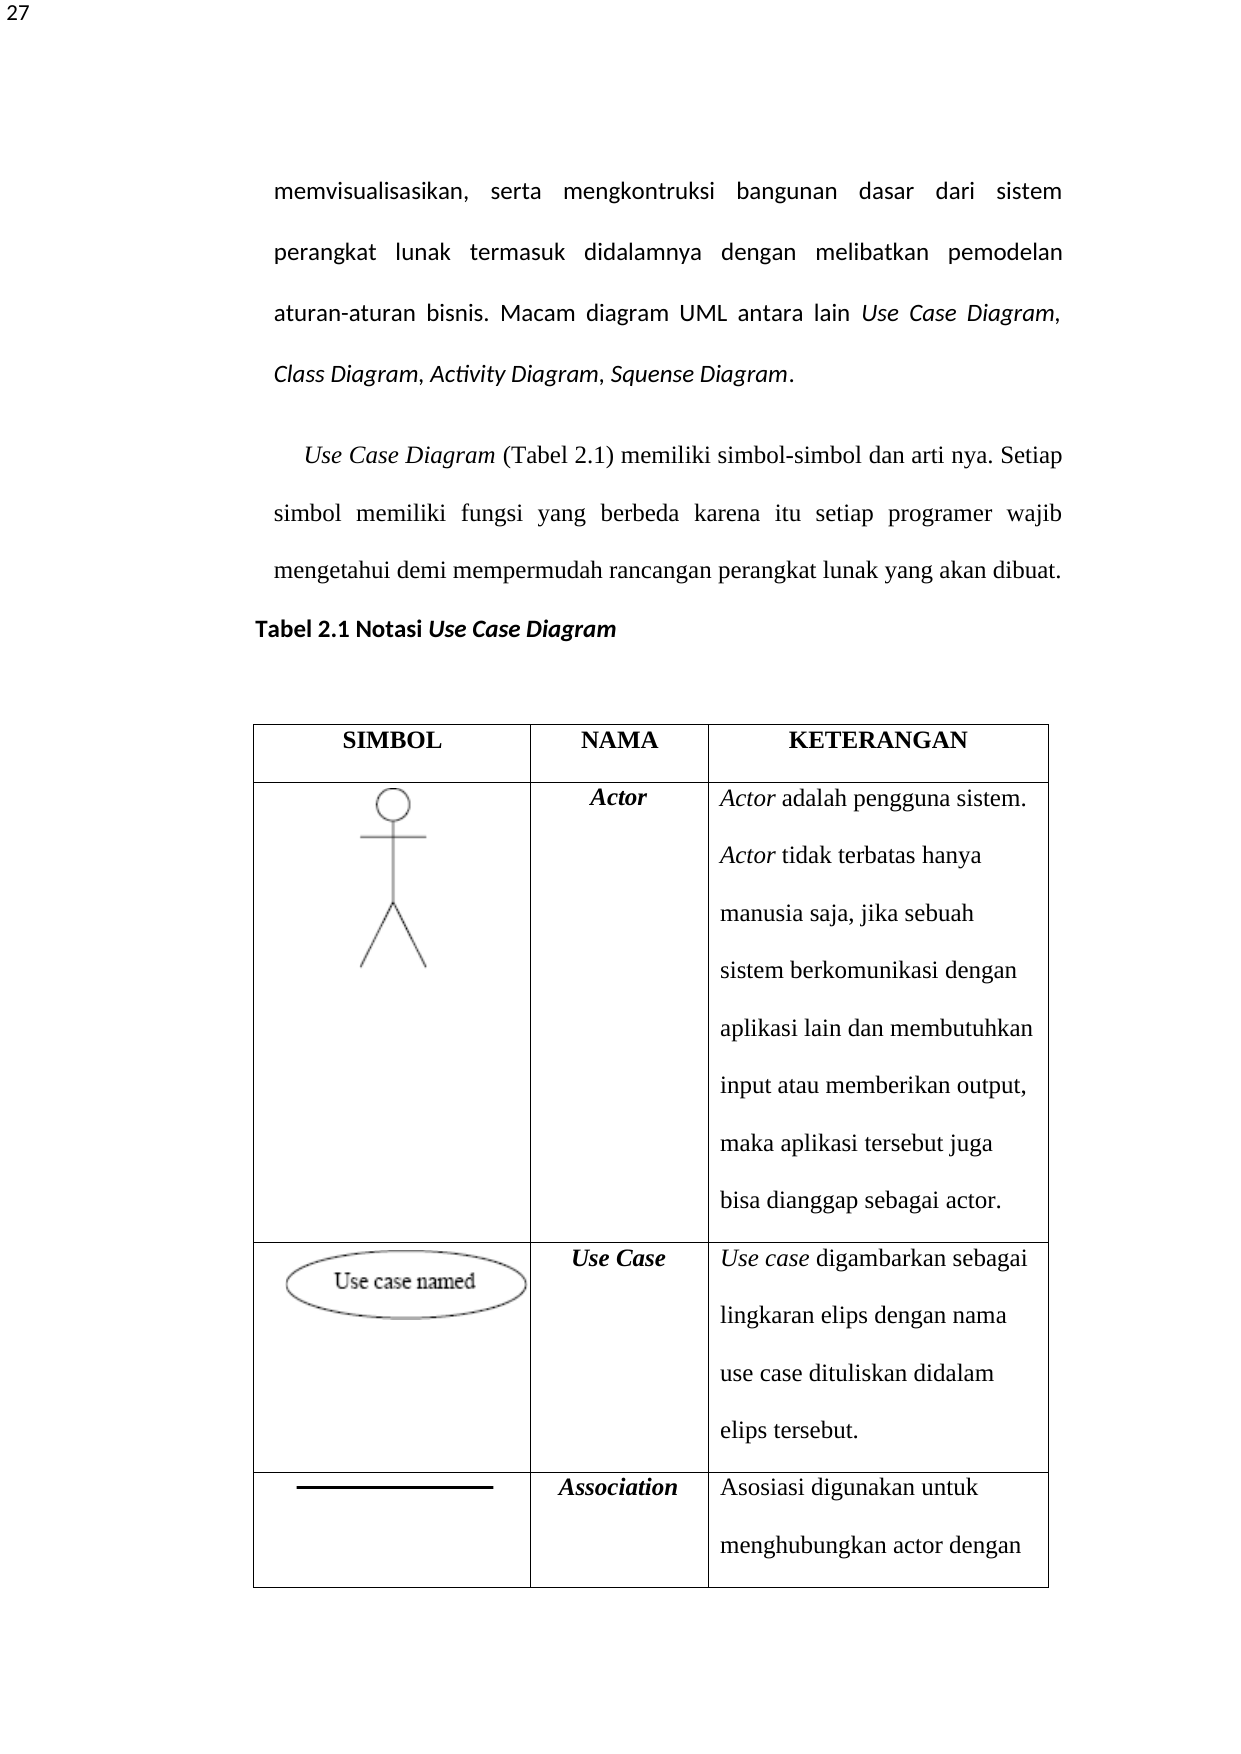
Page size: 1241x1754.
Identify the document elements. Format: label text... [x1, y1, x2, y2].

table_cell Actor adalah pengguna sistem. Actor tidak terbatas hanya manusia saja, jika sebuah sistem berkomunikasi dengan aplikasi lain dan membutuhkan input atau memberikan output, maka aplikasi tersebut juga bisa dianggap sebagai actor. [709, 783, 1048, 1242]
table_header KETERANGAN [709, 725, 1048, 782]
table_cell Actor [531, 783, 708, 1242]
picture [359, 788, 428, 969]
table_header NAMA [531, 725, 708, 782]
text memvisualisasikan, serta mengkontruksi bangunan dasar dari sistem perangkat lunak termasuk didalamnya dengan melibatkan pemodelan aturan-aturan bisnis. Macam diagram UML antara lain Use Case Diagram, Class Diagram, Activity Diagram, Squense Diagram. [274, 176, 1064, 389]
table_header SIMBOL [254, 725, 530, 782]
table_cell Use Case [531, 1243, 708, 1472]
table_cell [254, 783, 530, 1242]
table_cell [254, 1243, 530, 1472]
table_cell Asosiasi digunakan untuk menghubungkan actor dengan [709, 1473, 1048, 1587]
table_cell [254, 1473, 530, 1587]
picture [285, 1250, 528, 1320]
text Tabel 2.1 Notasi Use Case Diagram [255, 613, 1144, 644]
table_cell Use case digambarkan sebagai lingkaran elips dengan nama use case dituliskan didalam elips tersebut. [709, 1243, 1048, 1472]
table_cell Association [531, 1473, 708, 1587]
text Use Case Diagram (Tabel 2.1) memiliki simbol-simbol dan arti nya. Setiap simbol memiliki fungsi yang berbeda karena itu setiap programer wajib mengetahui demi mempermudah rancangan perangkat lunak yang akan dibuat. [274, 441, 1063, 584]
